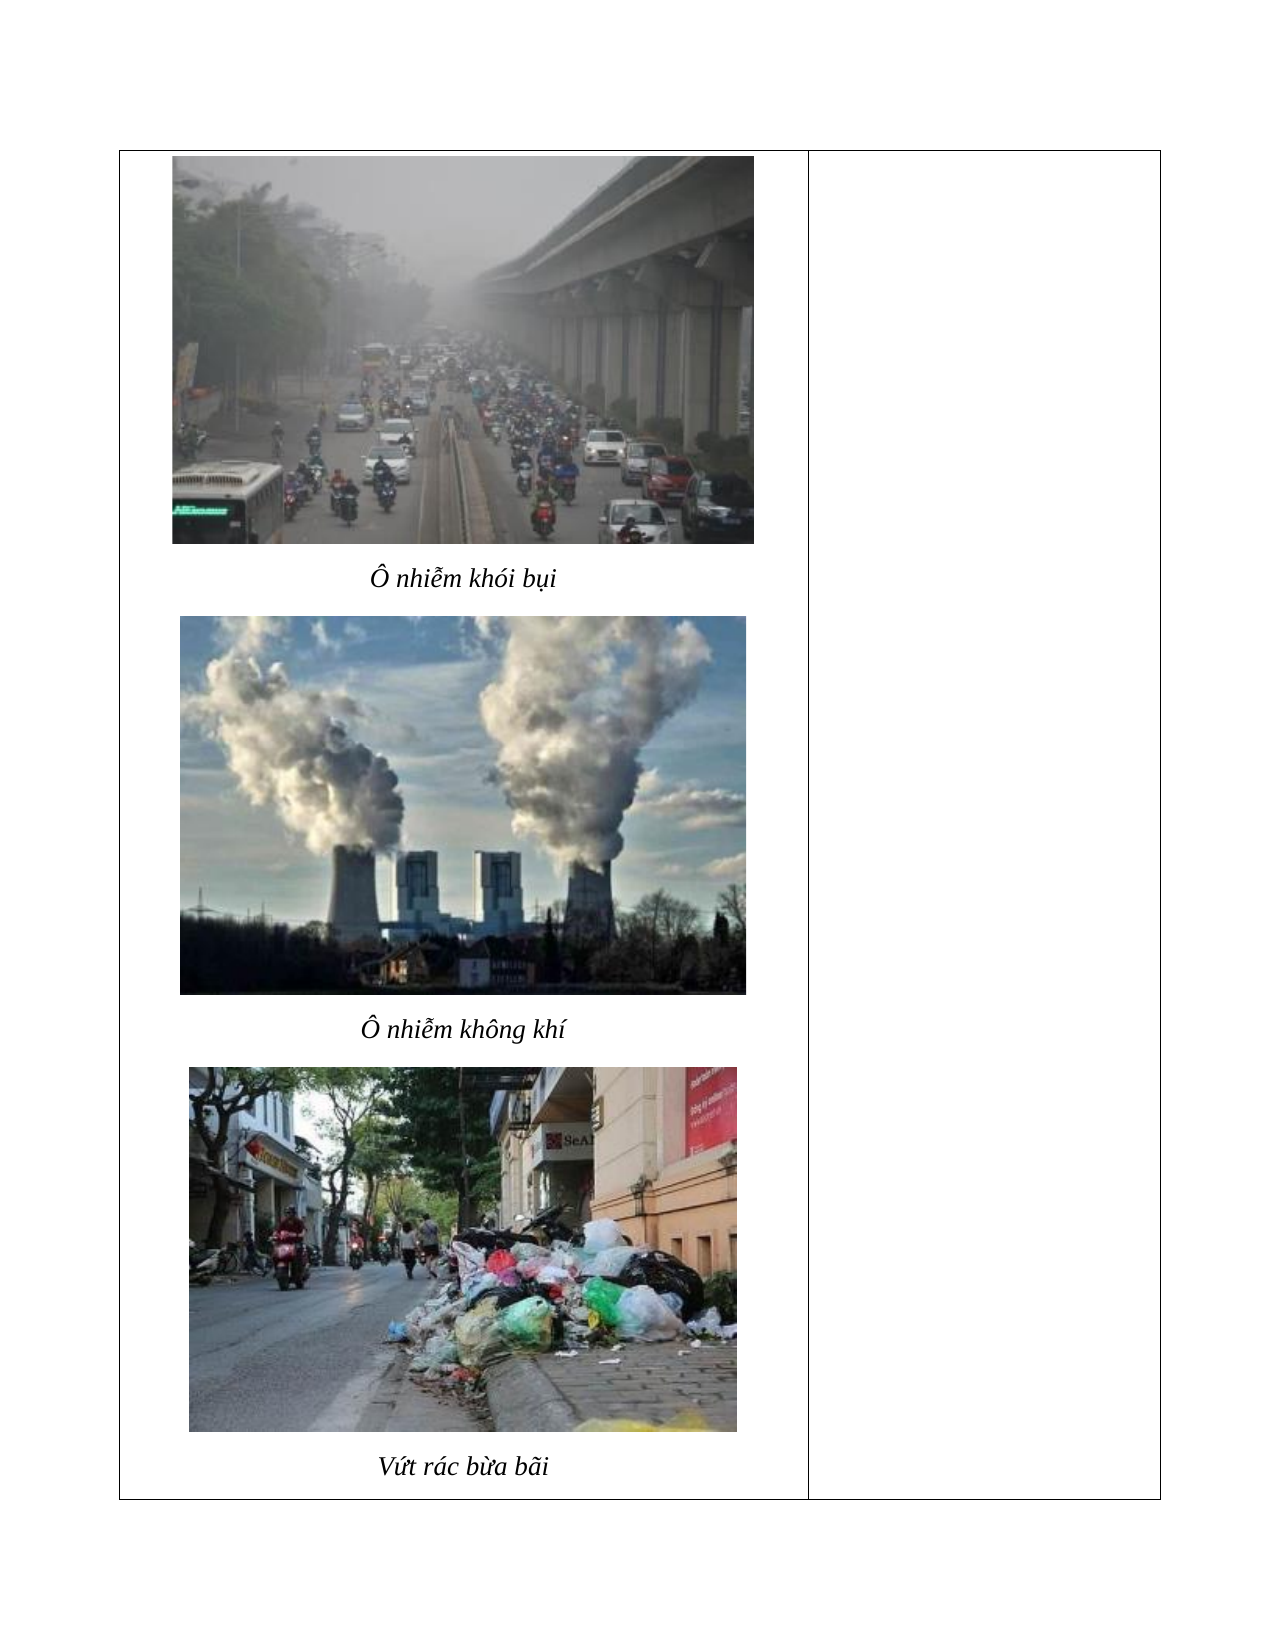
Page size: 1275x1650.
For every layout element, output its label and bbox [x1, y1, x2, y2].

table_cell [809, 151, 1160, 1499]
picture [189, 1067, 737, 1432]
picture [180, 616, 747, 995]
table_cell [120, 151, 808, 1499]
picture [172, 156, 754, 544]
